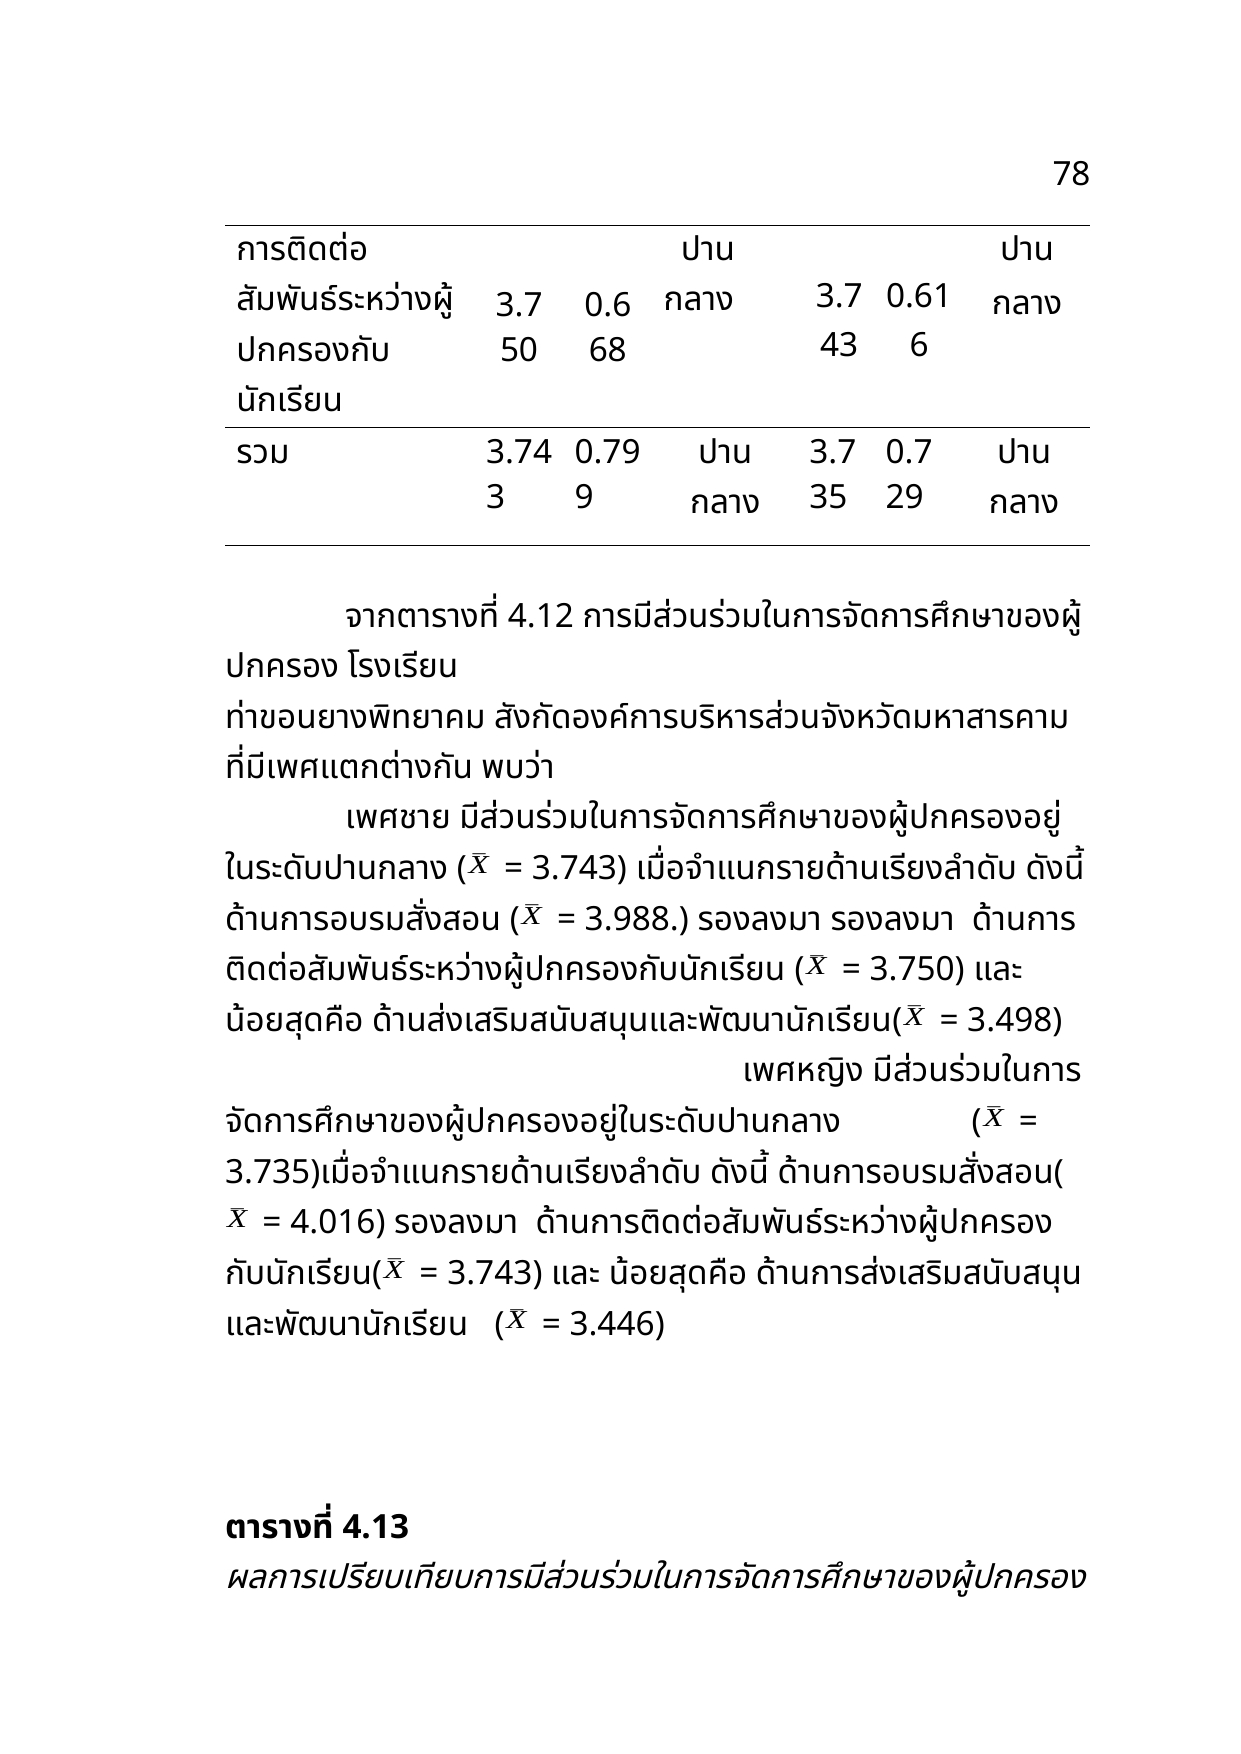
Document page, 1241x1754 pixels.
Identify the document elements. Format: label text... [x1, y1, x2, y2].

table_cell 3.743 [798, 226, 874, 427]
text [225, 1553, 1090, 1604]
table_cell ปานกลาง [958, 428, 1090, 545]
table_cell 0.729 [874, 428, 957, 545]
table_cell 3.735 [798, 428, 874, 545]
table_cell ปานกลาง [652, 428, 798, 545]
table_cell 3.750 [475, 226, 563, 427]
table_cell 0.616 [874, 226, 957, 427]
text ตารางที่ 4.13 [225, 1503, 1090, 1553]
table_cell ปานกลาง [652, 226, 798, 427]
table_cell 0.799 [563, 428, 652, 545]
text เพศหญิง มีส่วนร่วมในการจัดการศึกษาของผู้ปกครองอยู่ในระดับปานกลาง ( = 3.735)เมื่อจำแนกรายด้านเรียงลำดับ ดังนี้ ด้านการอบรมสั่งสอน( = 4.016) รองลงมา ด้านการติดต่อสัมพันธ์ระหว่างผู้ปกครองกับนักเรียน( = 3.743) และ น้อยสุดคือ ด้านการส่งเสริมสนับสนุนและพัฒนานักเรียน ( = 3.446) [225, 1046, 1090, 1350]
text เพศชาย มีส่วนร่วมในการจัดการศึกษาของผู้ปกครองอยู่ในระดับปานกลาง ( = 3.743) เมื่อจำแนกรายด้านเรียงลำดับ ดังนี้ ด้านการอบรมสั่งสอน ( = 3.988.) รองลงมา รองลงมา ด้านการติดต่อสัมพันธ์ระหว่างผู้ปกครองกับนักเรียน ( = 3.750) และ น้อยสุดคือ ด้านส่งเสริมสนับสนุนและพัฒนานักเรียน( = 3.498) [225, 793, 1090, 1046]
text จากตารางที่ 4.12 การมีส่วนร่วมในการจัดการศึกษาของผู้ปกครอง โรงเรียน ท่าขอนยางพิทยาคม สังกัดองค์การบริหารส่วนจังหวัดมหาสารคาม ที่มีเพศแตกต่างกัน พบว่า [225, 592, 1090, 793]
table_cell ปานกลาง [958, 226, 1090, 427]
table_cell การติดต่อสัมพันธ์ระหว่างผู้ปกครองกับนักเรียน [225, 226, 474, 427]
table_cell รวม [225, 428, 474, 545]
table_cell 3.743 [475, 428, 563, 545]
table_cell 0.668 [563, 226, 652, 427]
